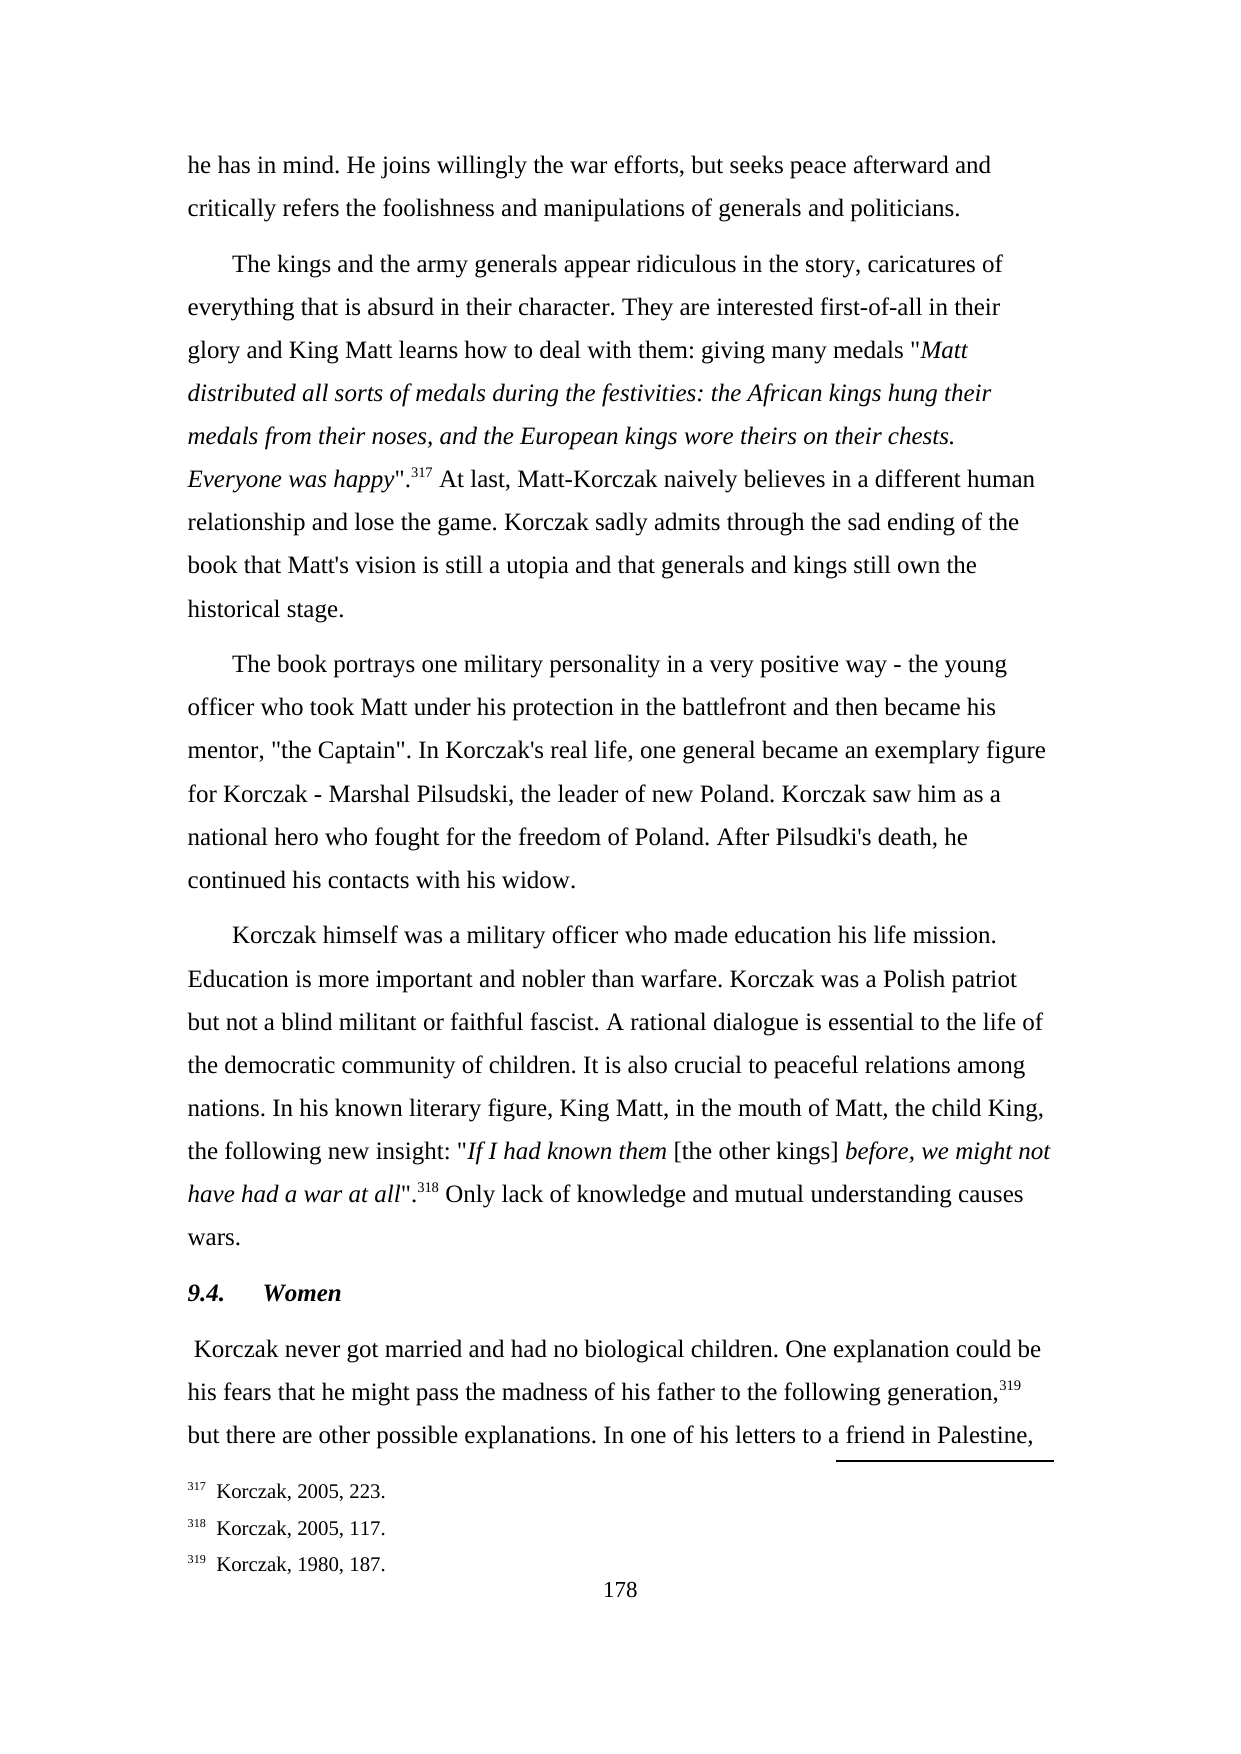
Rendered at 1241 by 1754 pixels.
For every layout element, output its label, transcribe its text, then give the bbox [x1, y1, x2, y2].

text The book portrays one military personality in a very positive way - the young officer who took Matt under his protection in the battlefront and then became his mentor, "the Captain". In Korczak's real life, one general became an exemplary figure for Korczak - Marshal Pilsudski, the leader of new Poland. Korczak saw him as a national hero who fought for the freedom of Poland. After Pilsudki's death, he continued his contacts with his widow. [187, 649, 1053, 894]
text The kings and the army generals appear ridiculous in the story, caricatures of everything that is absurd in their character. They are interested first-of-all in their glory and King Matt learns how to deal with them: giving many medals "Matt distributed all sorts of medals during the festivities: the African kings hung their medals from their noses, and the European kings wore theirs on their chests. Everyone was happy". At last, Matt-Korczak naively believes in a different human relationship and lose the game. Korczak sadly admits through the sad ending of the book that Matt's vision is still a utopia and that generals and kings still own the historical stage. [187, 249, 1053, 622]
text Korczak himself was a military officer who made education his life mission. Education is more important and nobler than warfare. Korczak was a Polish patriot but not a blind militant or faithful fascist. A rational dialogue is essential to the life of the democratic community of children. It is also crucial to peaceful relations among nations. In his known literary figure, King Matt, in the mouth of Matt, the child King, the following new insight: "If I had known them [the other kings] before, we might not have had a war at all". Only lack of knowledge and mutual understanding causes wars. [187, 921, 1053, 1251]
list Women [187, 1278, 1053, 1307]
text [187, 1334, 1053, 1449]
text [187, 150, 1053, 222]
